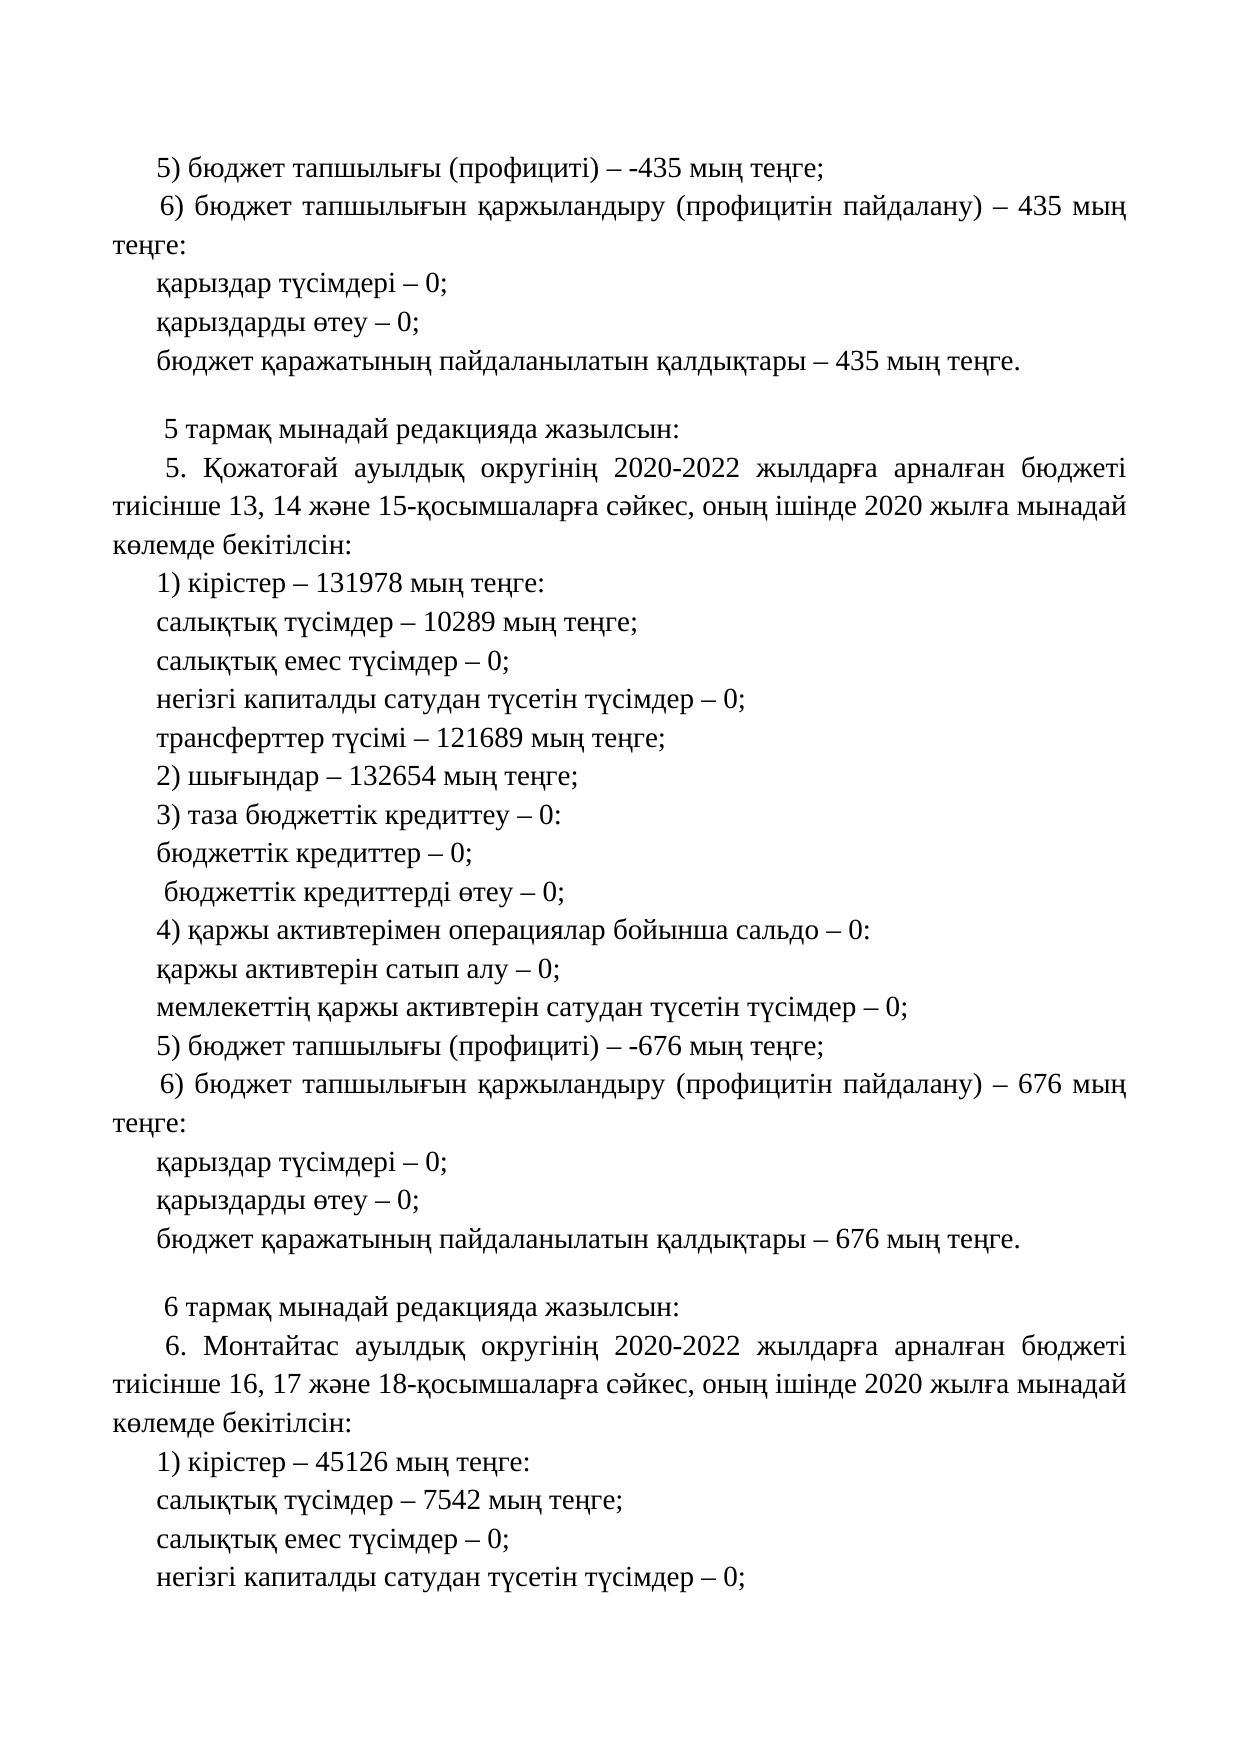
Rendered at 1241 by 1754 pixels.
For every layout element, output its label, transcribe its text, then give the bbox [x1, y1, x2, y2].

text негiзгi капиталды сатудан түсетiн түсiмдер – 0; [112, 1559, 1128, 1593]
text 5) бюджет тапшылығы (профициті) – -435 мың теңге; [112, 150, 1128, 183]
text қарыздар түсімдері – 0; [112, 266, 1128, 299]
text бюджеттік кредиттерді өтеу – 0; [112, 874, 1128, 907]
text салықтық түсiмдер – 10289 мың теңге; [112, 604, 1128, 638]
text қарыздарды өтеу – 0; [112, 1182, 1128, 1216]
text бюджеттік кредиттер – 0; [112, 835, 1128, 869]
text бюджет қаражатының пайдаланылатын қалдықтары – 435 мың теңге. [112, 343, 1128, 376]
text қарыздарды өтеу – 0; [112, 304, 1128, 338]
text салықтық емес түсiмдер – 0; [112, 1521, 1128, 1554]
text 5 тармақ мынадай редакцияда жазылсын: [112, 411, 1128, 445]
text 6. Монтайтас ауылдық округінің 2020-2022 жылдарға арналған бюджеті тиісінше 16, 17 және 18-қосымшаларға сәйкес, оның ішінде 2020 жылға мынадай көлемде бекiтiлсiн: [112, 1328, 1128, 1439]
text 6) бюджет тапшылығын қаржыландыру (профицитін пайдалану) – 676 мың теңге: [112, 1067, 1128, 1139]
text трансферттер түсiмi – 121689 мың теңге; [112, 720, 1128, 753]
text қарыздар түсімдері – 0; [112, 1144, 1128, 1177]
text салықтық емес түсiмдер – 0; [112, 643, 1128, 676]
text 2) шығындар – 132654 мың теңге; [112, 758, 1128, 792]
text 6) бюджет тапшылығын қаржыландыру (профицитін пайдалану) – 435 мың теңге: [112, 188, 1128, 261]
text мемлекеттің қаржы активтерін сатудан түсетін түсімдер – 0; [112, 989, 1128, 1023]
text 3) таза бюджеттiк кредиттеу – 0: [112, 797, 1128, 830]
text 1) кiрiстер – 131978 мың теңге: [112, 566, 1128, 599]
text негiзгi капиталды сатудан түсетiн түсiмдер – 0; [112, 681, 1128, 715]
text 4) қаржы активтерімен операциялар бойынша сальдо – 0: [112, 912, 1128, 946]
text 6 тармақ мынадай редакцияда жазылсын: [112, 1289, 1128, 1323]
text қаржы активтерін сатып алу – 0; [112, 951, 1128, 984]
text 5. Қожатоғай ауылдық округінің 2020-2022 жылдарға арналған бюджеті тиісінше 13, 14 және 15-қосымшаларға сәйкес, оның ішінде 2020 жылға мынадай көлемде бекiтiлсiн: [112, 450, 1128, 561]
text бюджет қаражатының пайдаланылатын қалдықтары – 676 мың теңге. [112, 1221, 1128, 1254]
text салықтық түсiмдер – 7542 мың теңге; [112, 1482, 1128, 1516]
text 5) бюджет тапшылығы (профициті) – -676 мың теңге; [112, 1028, 1128, 1062]
text 1) кiрiстер – 45126 мың теңге: [112, 1444, 1128, 1477]
